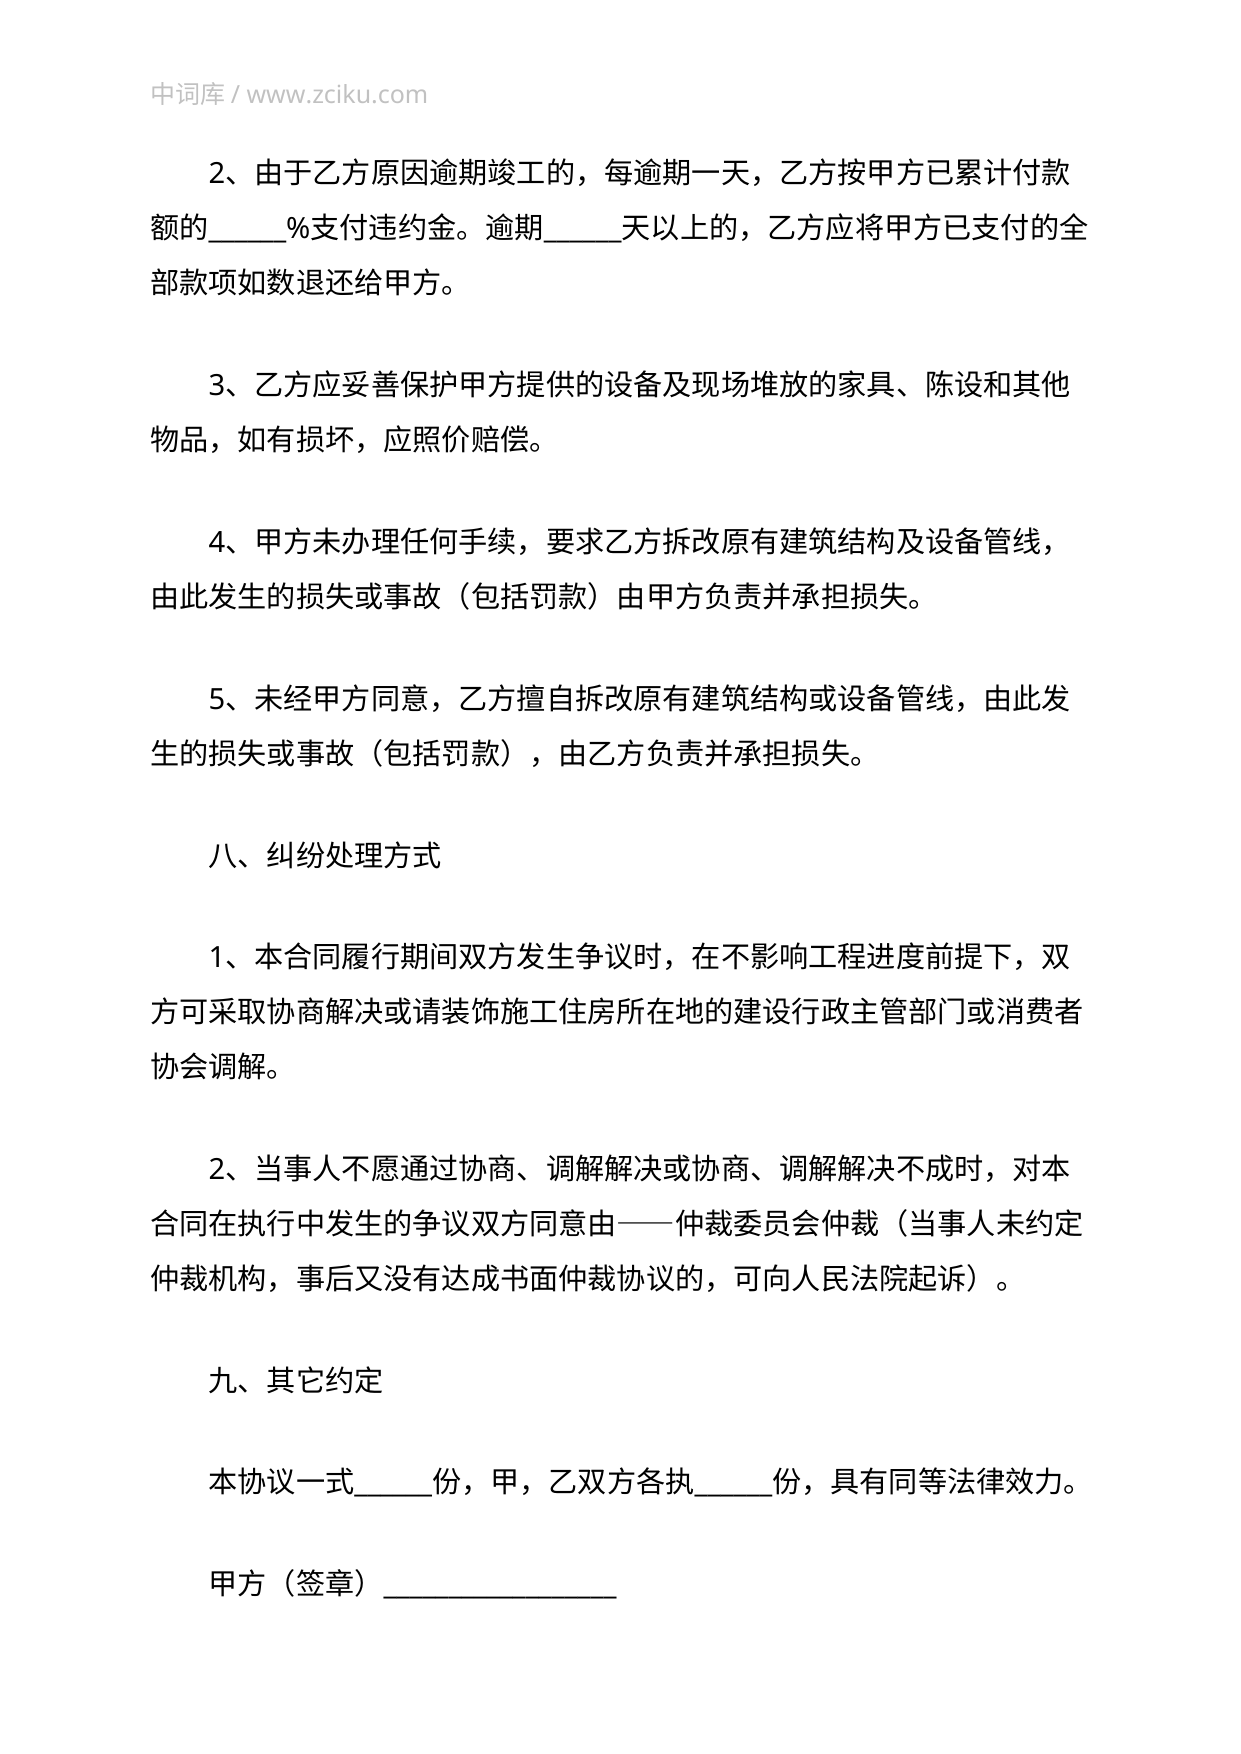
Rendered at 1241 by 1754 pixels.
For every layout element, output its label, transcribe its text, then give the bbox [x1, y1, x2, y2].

text 本协议一式______份，甲，乙双方各执______份，具有同等法律效力。 [150, 1459, 1090, 1501]
text 4、甲方未办理任何手续，要求乙方拆改原有建筑结构及设备管线，由此发生的损失或事故（包括罚款）由甲方负责并承担损失。 [150, 518, 1090, 616]
text 八、纠纷处理方式 [150, 832, 1090, 874]
text 九、其它约定 [150, 1357, 1090, 1399]
text 3、乙方应妥善保护甲方提供的设备及现场堆放的家具、陈设和其他物品，如有损坏，应照价赔偿。 [150, 362, 1090, 459]
text 2、由于乙方原因逾期竣工的，每逾期一天，乙方按甲方已累计付款额的______%支付违约金。逾期______天以上的，乙方应将甲方已支付的全部款项如数退还给甲方。 [150, 150, 1090, 302]
text 2、当事人不愿通过协商、调解解决或协商、调解解决不成时，对本合同在执行中发生的争议双方同意由——仲裁委员会仲裁（当事人未约定仲裁机构，事后又没有达成书面仲裁协议的，可向人民法院起诉）。 [150, 1146, 1090, 1298]
text 1、本合同履行期间双方发生争议时，在不影响工程进度前提下，双方可采取协商解决或请装饰施工住房所在地的建设行政主管部门或消费者协会调解。 [150, 934, 1090, 1086]
text 5、未经甲方同意，乙方擅自拆改原有建筑结构或设备管线，由此发生的损失或事故（包括罚款），由乙方负责并承担损失。 [150, 675, 1090, 773]
text 甲方（签章）__________________ [150, 1561, 1090, 1603]
